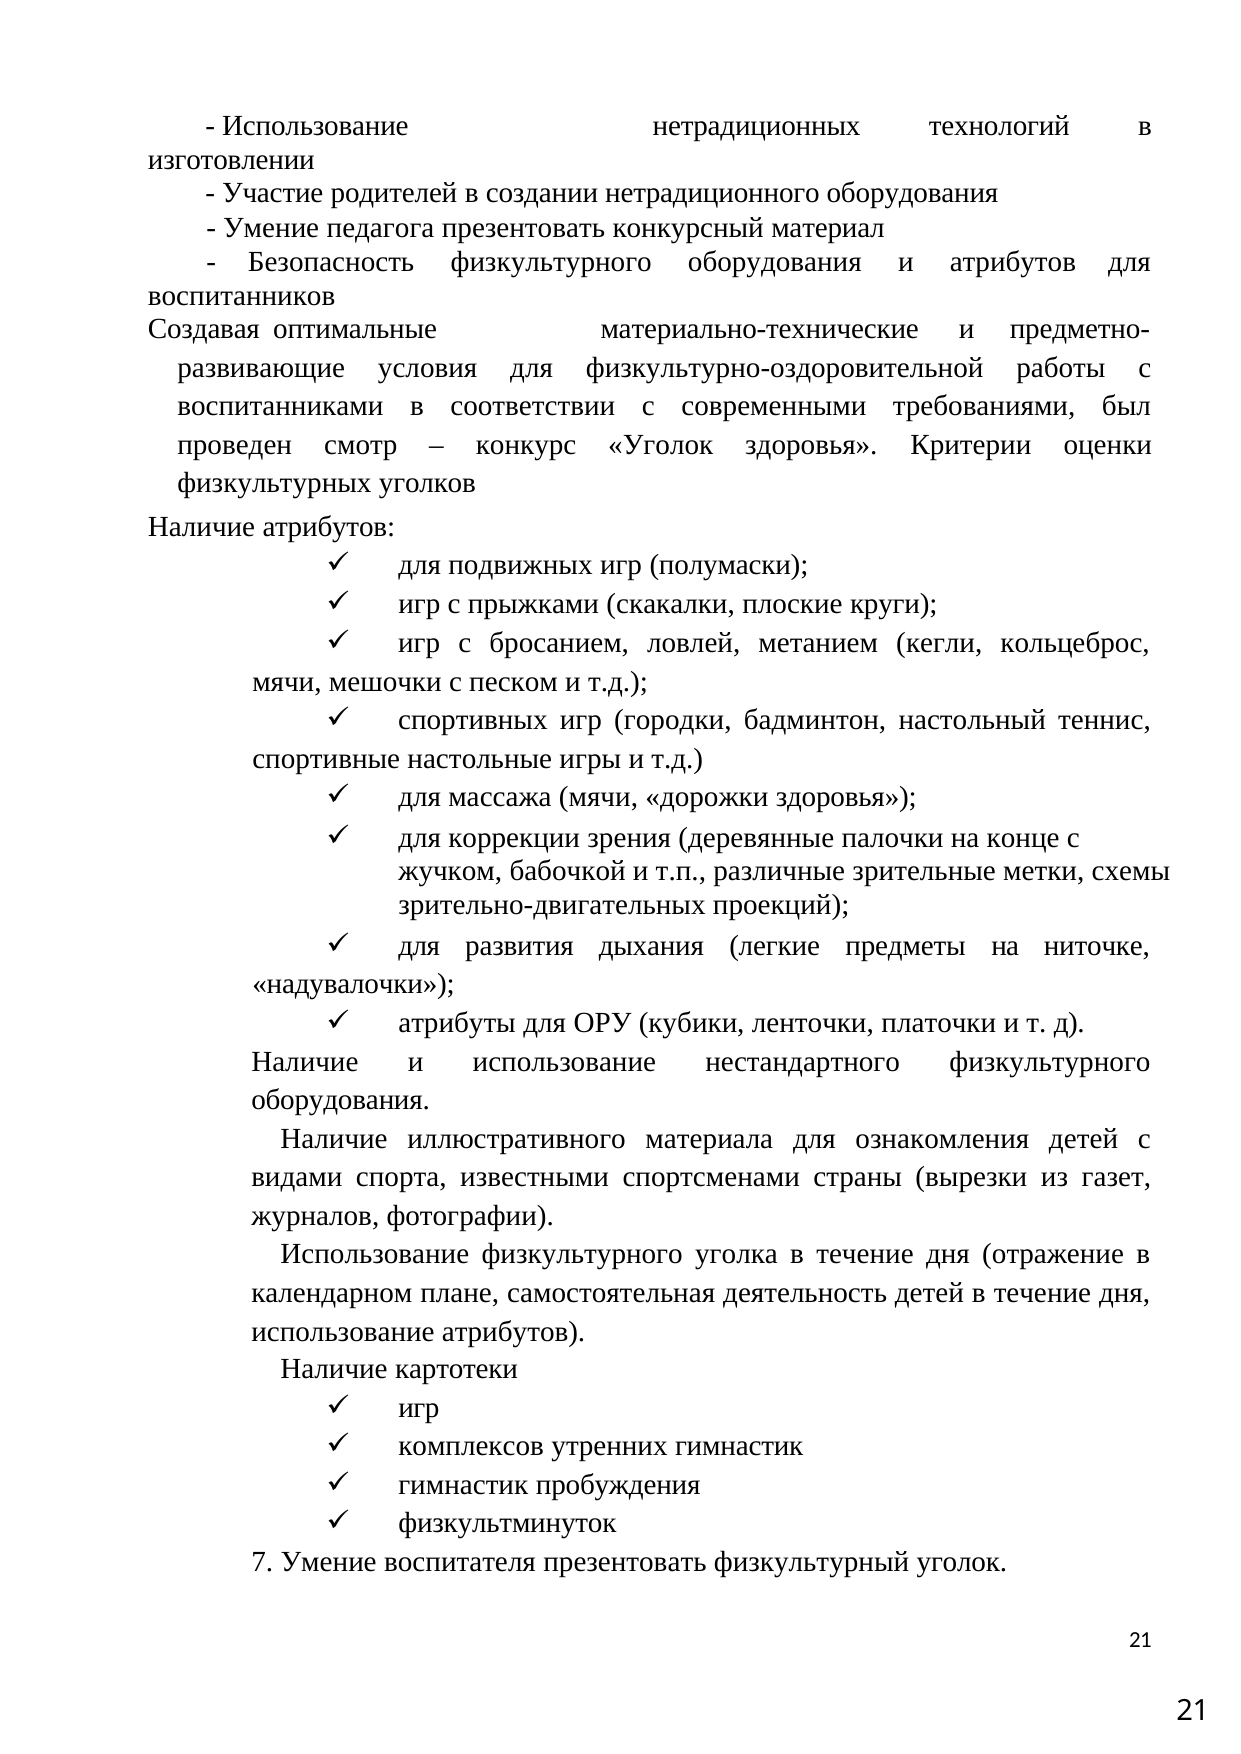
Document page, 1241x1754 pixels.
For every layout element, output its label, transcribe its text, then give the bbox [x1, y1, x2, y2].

list атрибуты для ОРУ (кубики, ленточки, платочки и т. д). [326, 1005, 1181, 1039]
list Использование физкультурного уголка в течение дня (отражение в календарном плане, самостоятельная деятельность детей в течение дня, использование атрибутов). [251, 1237, 1151, 1347]
list для массажа (мячи, «дорожки здоровья»); [326, 779, 1181, 813]
list физкультминуток [326, 1506, 1181, 1539]
list Наличие иллюстративного материала для ознакомления детей с видами спорта, известными спортсменами страны (вырезки из газет, журналов, фотографии). [251, 1121, 1151, 1232]
list игр [326, 1390, 1181, 1423]
list игр с бросанием, ловлей, метанием (кегли, кольцеброс, мячи, мешочки с песком и т.д.); [252, 625, 1151, 697]
list игр с прыжками (скакалки, плоские круги); [326, 586, 1181, 620]
list - Умение педагога презентовать конкурсный материал [148, 209, 1181, 244]
text «надувалочки»); [252, 966, 1181, 1000]
text развивающие условия для физкультурно-оздоровительной работы с воспитанниками в соответствии с современными требованиями, был проведен смотр – конкурс «Уголок здоровья». Критерии оценки физкультурных уголков [177, 350, 1152, 499]
list Умение воспитателя презентовать физкультурный уголок. [251, 1544, 1181, 1578]
list - Безопасность физкультурного оборудования и атрибутов для воспитанников [148, 244, 1151, 311]
list - Участие родителей в создании нетрадиционного оборудования [148, 176, 1151, 209]
list спортивных игр (городки, бадминтон, настольный теннис, спортивные настольные игры и т.д.) [252, 702, 1151, 774]
list комплексов утренних гимнастик [326, 1428, 1181, 1462]
list для подвижных игр (полумаски); [326, 547, 1181, 581]
list для коррекции зрения (деревянные палочки на конце с жучком, бабочкой и т.п., различные зрительные метки, схемы зрительно-двигательных проекций); [326, 820, 1181, 921]
list для развития дыхания (легкие предметы на ниточке, [326, 928, 1181, 961]
list Наличие и использование нестандартного физкультурного оборудования. [251, 1044, 1151, 1116]
list Создавая оптимальные материально-технические и предметно- [148, 311, 1152, 345]
list Наличие картотеки [251, 1352, 1181, 1385]
list Наличие атрибутов: [148, 509, 1181, 542]
list гимнастик пробуждения [326, 1467, 1181, 1501]
list - Использование нетрадиционных технологий в изготовлении [148, 108, 1152, 175]
